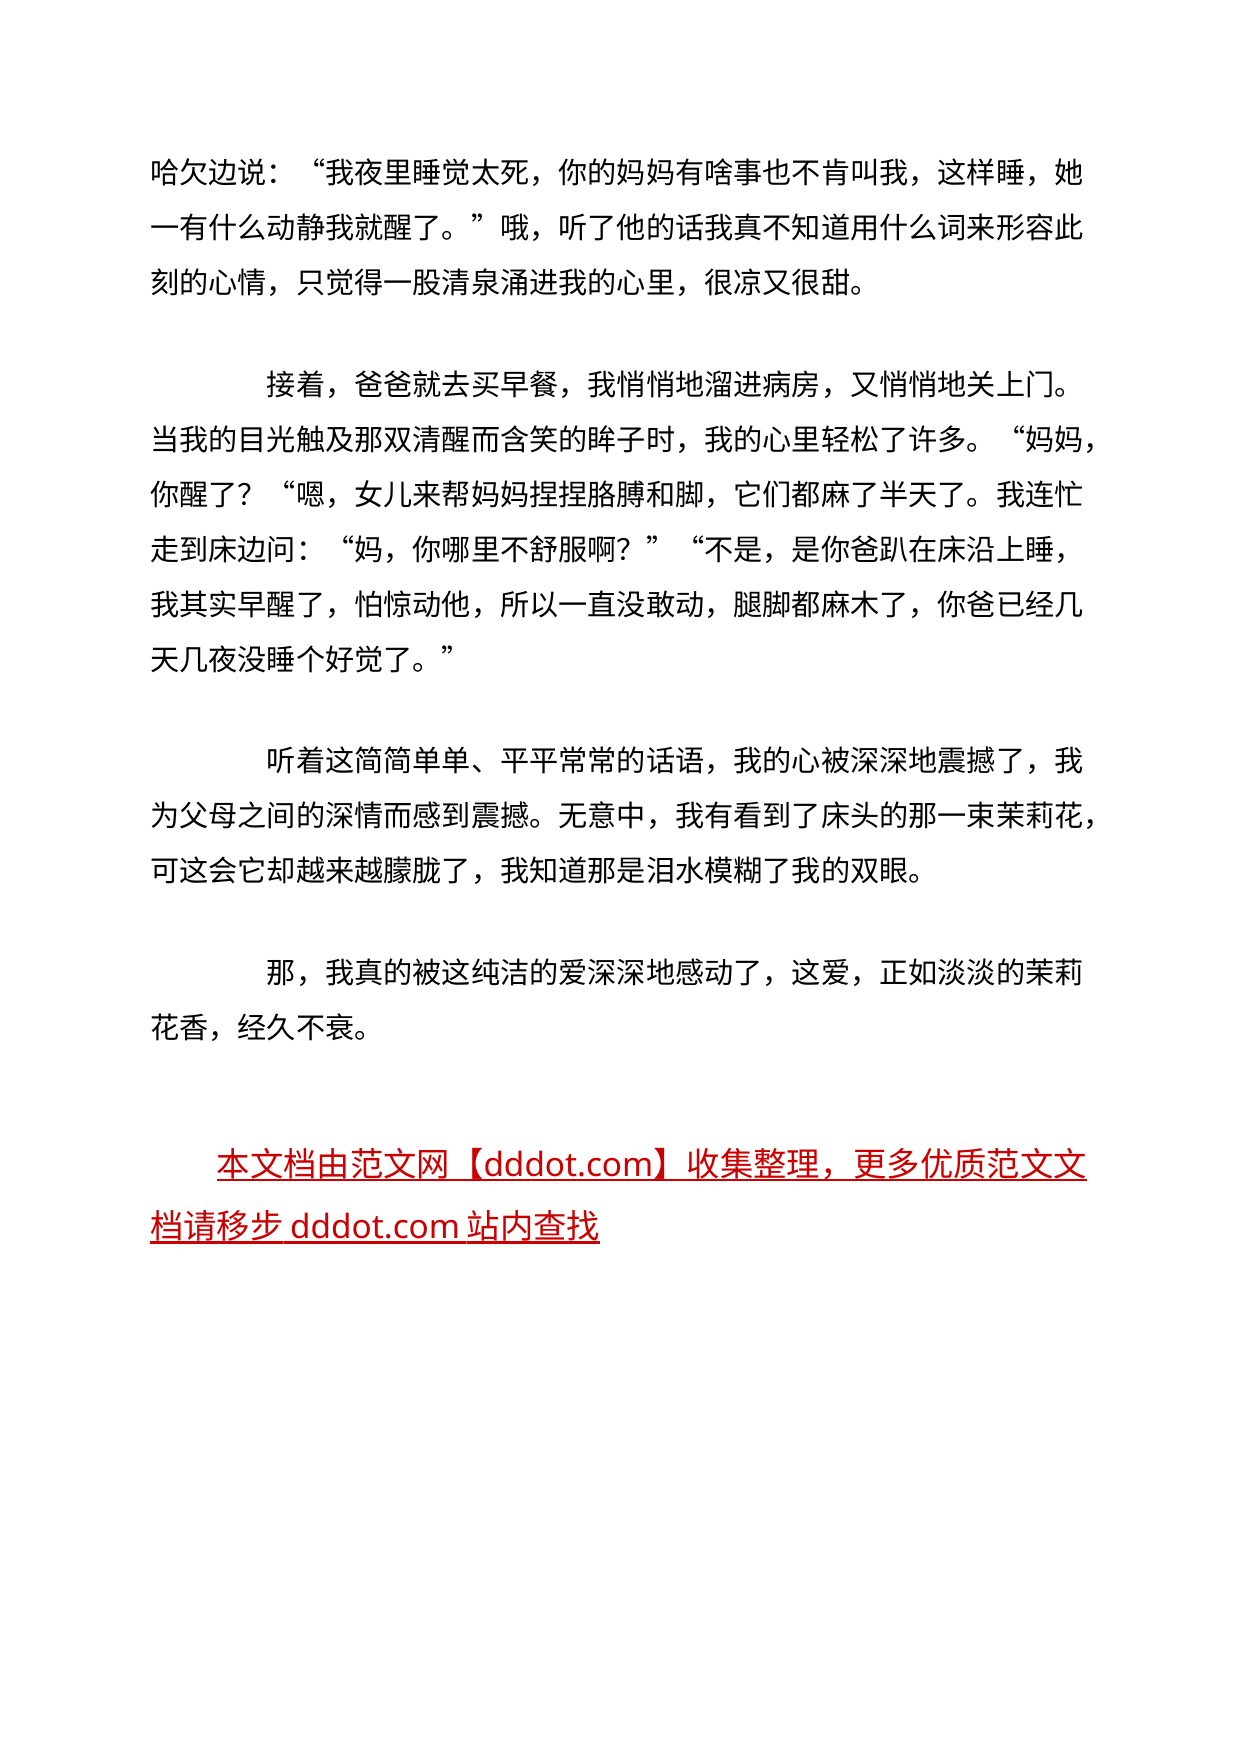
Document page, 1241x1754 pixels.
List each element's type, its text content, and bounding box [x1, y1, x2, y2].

text 听着这简简单单、平平常常的话语，我的心被深深地震撼了，我为父母之间的深情而感到震撼。无意中，我有看到了床头的那一束茉莉花，可这会它却越来越朦胧了，我知道那是泪水模糊了我的双眼。 [150, 738, 1090, 890]
text 那，我真的被这纯洁的爱深深地感动了，这爱，正如淡淡的茉莉花香，经久不衰。 [150, 949, 1090, 1047]
text 本文档由范文网【dddot.com】收集整理，更多优质范文文档请移步dddot.com站内查找 [150, 1137, 1090, 1248]
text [150, 150, 1090, 302]
text 接着，爸爸就去买早餐，我悄悄地溜进病房，又悄悄地关上门。当我的目光触及那双清醒而含笑的眸子时，我的心里轻松了许多。“妈妈，你醒了？“嗯，女儿来帮妈妈捏捏胳膊和脚，它们都麻了半天了。我连忙走到床边问：“妈，你哪里不舒服啊？”“不是，是你爸趴在床沿上睡，我其实早醒了，怕惊动他，所以一直没敢动，腿脚都麻木了，你爸已经几天几夜没睡个好觉了。” [150, 362, 1090, 678]
